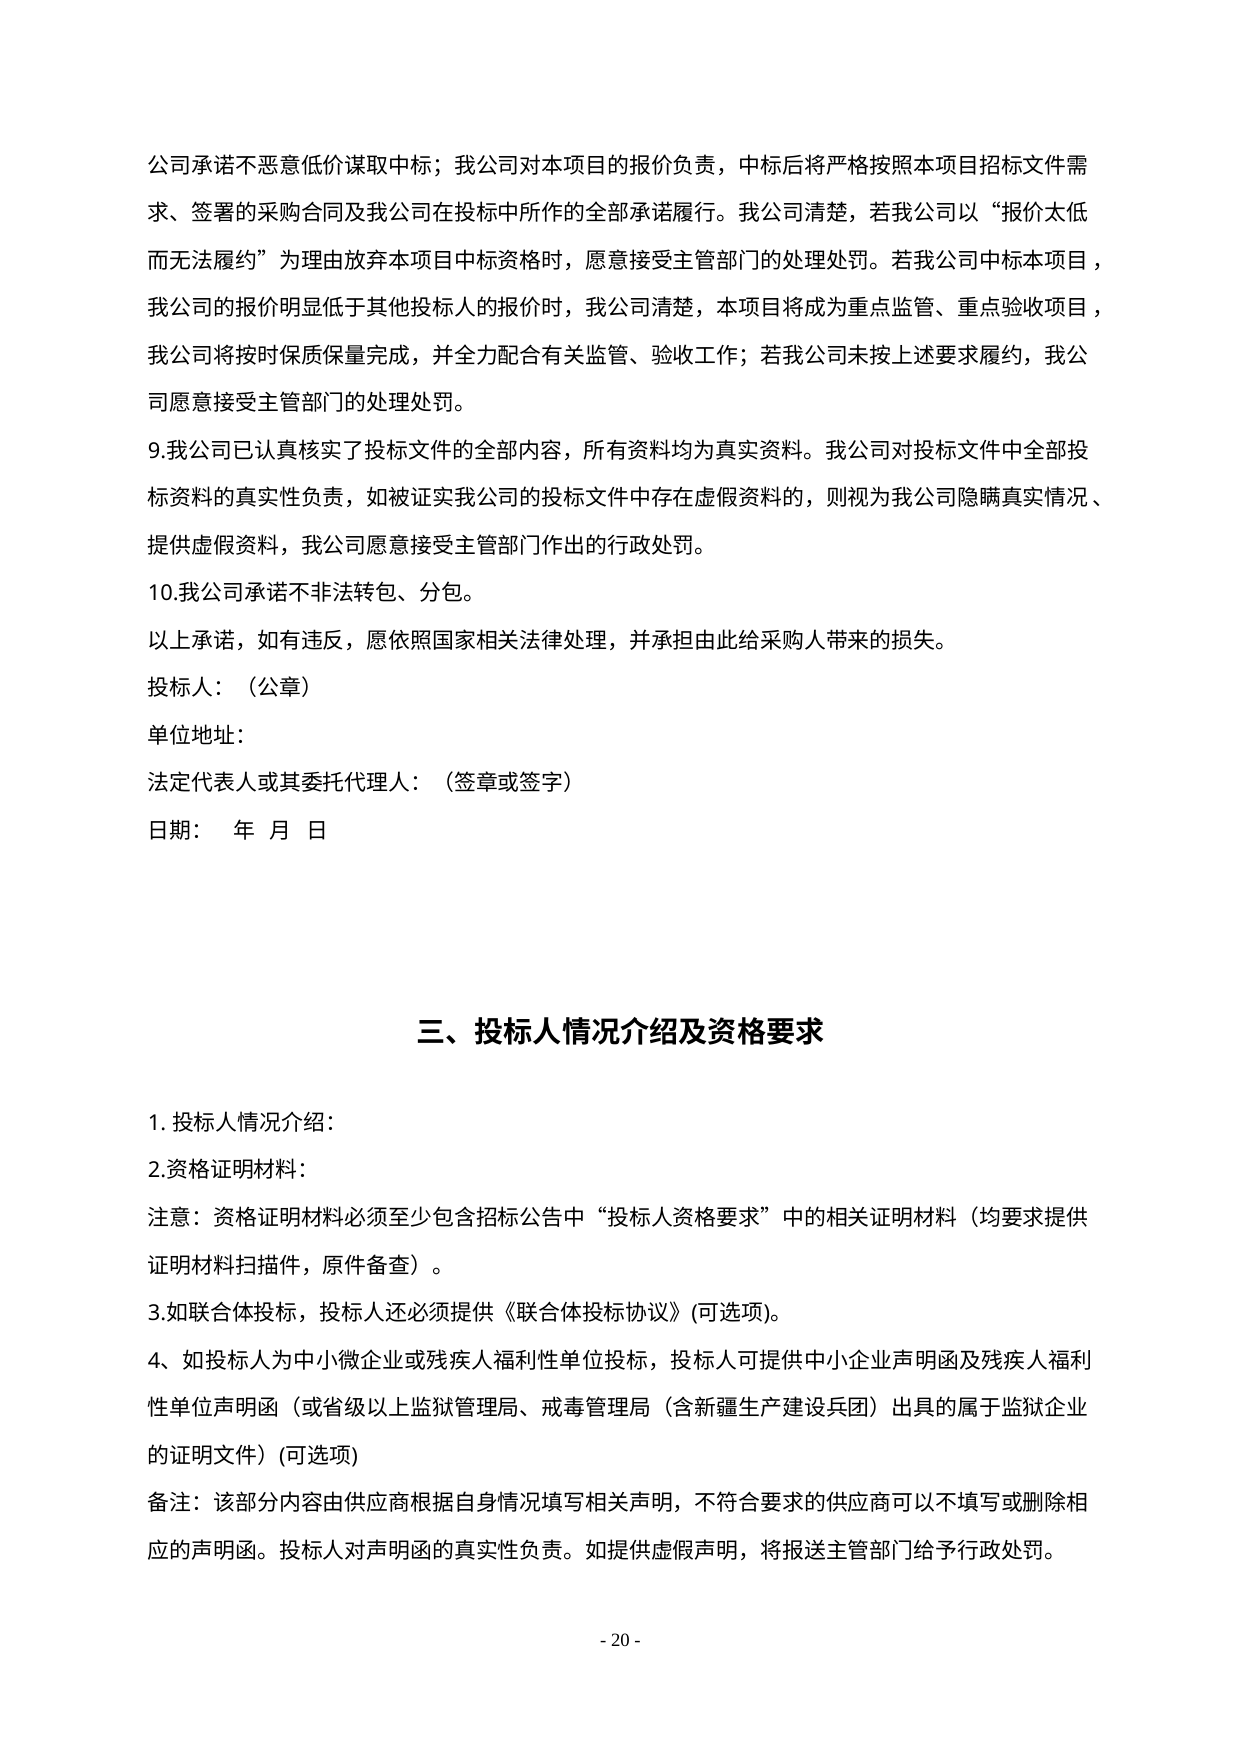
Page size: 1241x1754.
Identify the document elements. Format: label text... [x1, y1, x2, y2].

text 注意：资格证明材料必须至少包含招标公告中“投标人资格要求”中的相关证明材料（均要求提供证明材料扫描件，原件备查）。 [148, 1200, 1092, 1279]
text 备注：该部分内容由供应商根据自身情况填写相关声明，不符合要求的供应商可以不填写或删除相应的声明函。投标人对声明函的真实性负责。如提供虚假声明，将报送主管部门给予行政处罚。 [148, 1485, 1092, 1564]
text 1. 投标人情况介绍： [148, 1105, 1092, 1137]
text 日期： 年 月 日 [148, 813, 1092, 844]
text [148, 148, 1092, 417]
text 9.我公司已认真核实了投标文件的全部内容，所有资料均为真实资料。我公司对投标文件中全部投标资料的真实性负责，如被证实我公司的投标文件中存在虚假资料的，则视为我公司隐瞒真实情况、提供虚假资料，我公司愿意接受主管部门作出的行政处罚。 [148, 433, 1092, 559]
text 法定代表人或其委托代理人：（签章或签字） [148, 765, 1092, 797]
text 10.我公司承诺不非法转包、分包。 [148, 575, 1092, 607]
text 4、如投标人为中小微企业或残疾人福利性单位投标，投标人可提供中小企业声明函及残疾人福利性单位声明函（或省级以上监狱管理局、戒毒管理局（含新疆生产建设兵团）出具的属于监狱企业的证明文件）(可选项) [148, 1343, 1092, 1469]
text 单位地址： [148, 718, 1092, 749]
text 投标人：（公章） [148, 670, 1092, 702]
subtitle 三、投标人情况介绍及资格要求 [148, 1009, 1092, 1051]
text 以上承诺，如有违反，愿依照国家相关法律处理，并承担由此给采购人带来的损失。 [148, 623, 1092, 654]
text 2.资格证明材料： [148, 1152, 1092, 1184]
text 3.如联合体投标，投标人还必须提供《联合体投标协议》(可选项)。 [148, 1295, 1092, 1327]
